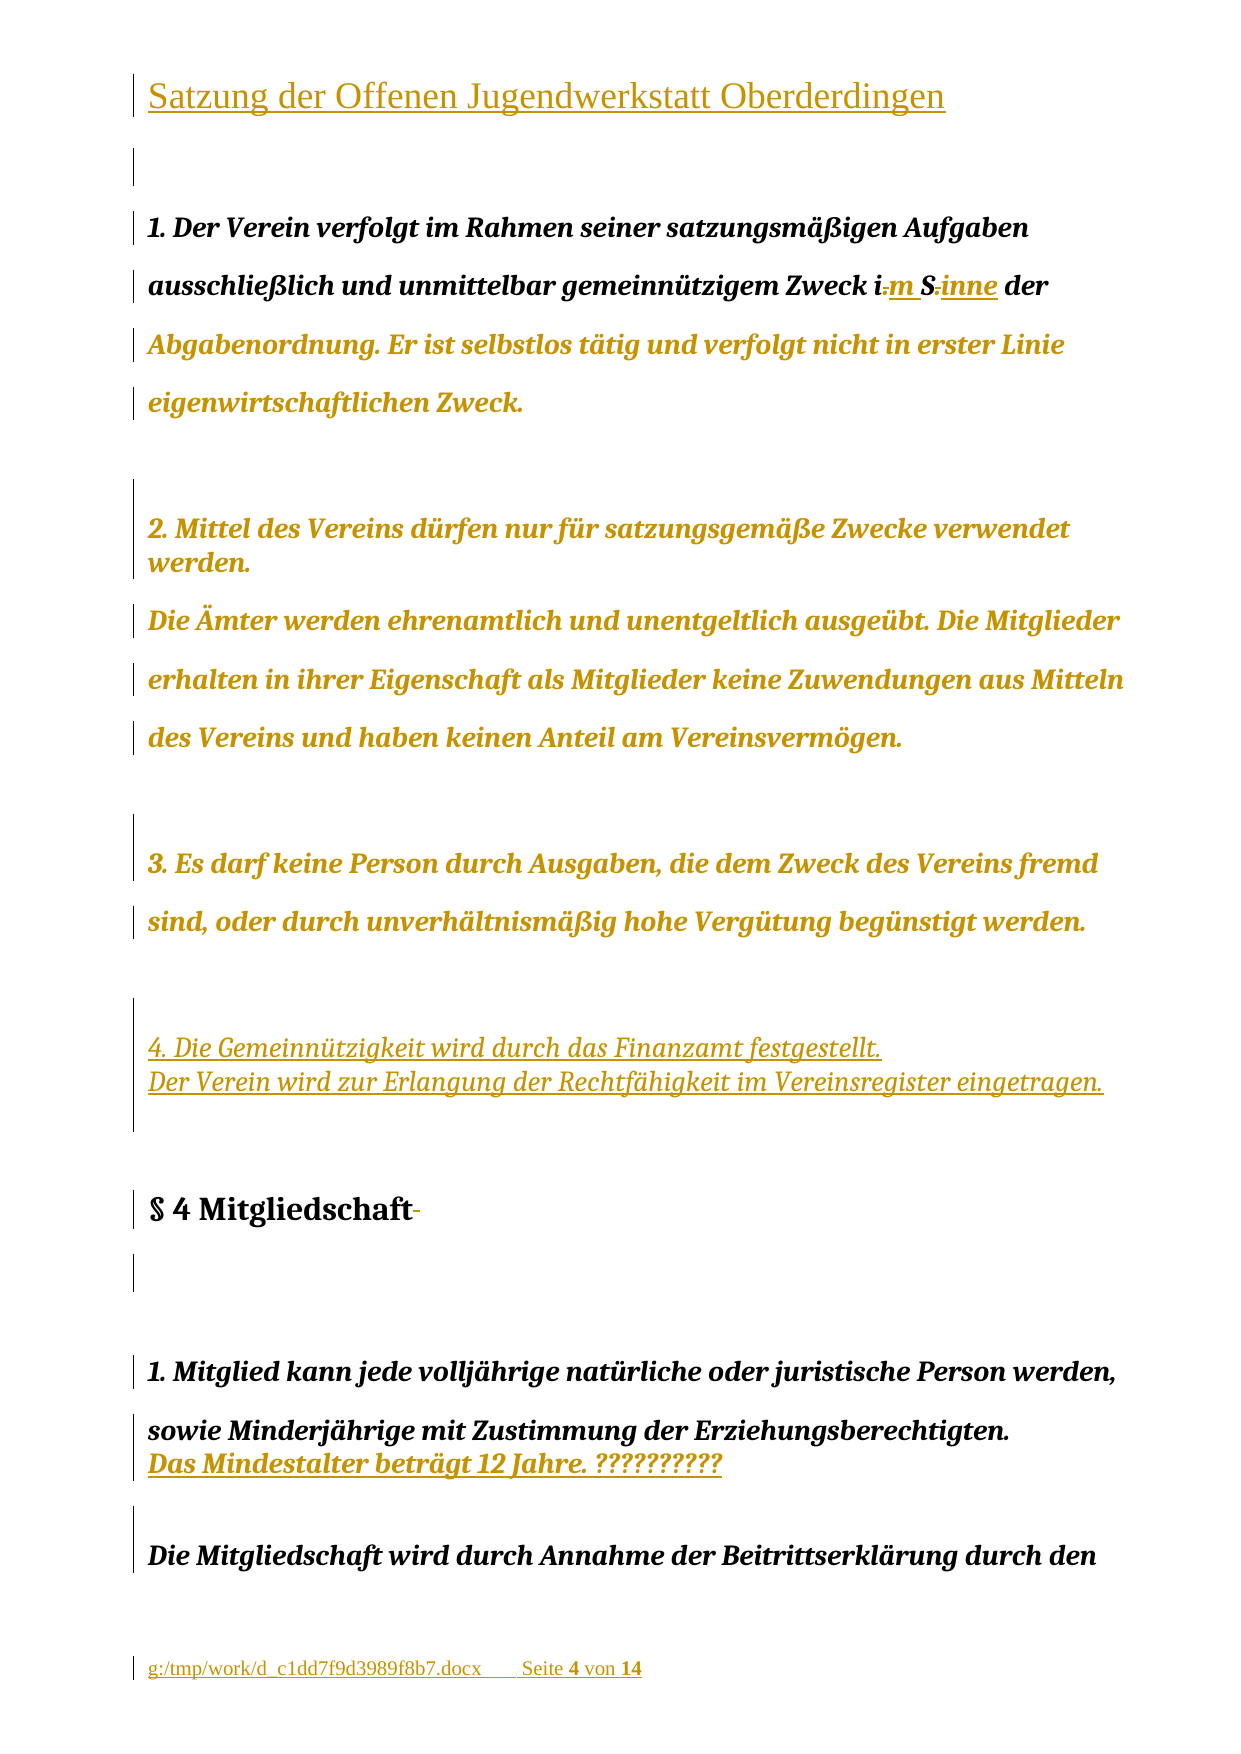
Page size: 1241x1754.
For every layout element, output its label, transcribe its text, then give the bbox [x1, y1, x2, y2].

subtitle Die Mitgliedschaft wird durch Annahme der Beitrittserklärung durch den [148, 1506, 1152, 1573]
subtitle ausschließlich und unmittelbar gemeinnützigem Zweck iS der [148, 269, 1152, 303]
subtitle § 4 Mitgliedschaft [148, 1190, 1152, 1229]
subtitle eigenwirtschaftlichen Zweck. [148, 387, 1152, 454]
subtitle des Vereins und haben keinen Anteil am Vereinsvermögen. [148, 721, 1152, 788]
subtitle 3. Es darf keine Person durch Ausgaben, die dem Zweck des Vereins fremd [148, 813, 1152, 881]
subtitle sind, oder durch unverhältnismäßig hohe Vergütung begünstigt werden. [148, 906, 1152, 973]
subtitle Die Ämter werden ehrenamtlich und unentgeltlich ausgeübt. Die Mitglieder [148, 604, 1152, 638]
subtitle sowie Minderjährige mit Zustimmung der Erziehungsberechtigten. [148, 1414, 1152, 1481]
subtitle 1. Der Verein verfolgt im Rahmen seiner satzungsmäßigen Aufgaben [148, 211, 1152, 244]
subtitle 1. Mitglied kann jede volljährige natürliche oder juristische Person werden, [148, 1355, 1152, 1389]
subtitle 2. Mittel des Vereins dürfen nur für satzungsgemäße Zwecke verwendet werden. [148, 479, 1152, 579]
subtitle Abgabenordnung. Er ist selbstlos tätig und verfolgt nicht in erster Linie [148, 328, 1152, 362]
subtitle erhalten in ihrer Eigenschaft als Mitglieder keine Zuwendungen aus Mitteln [148, 663, 1152, 696]
